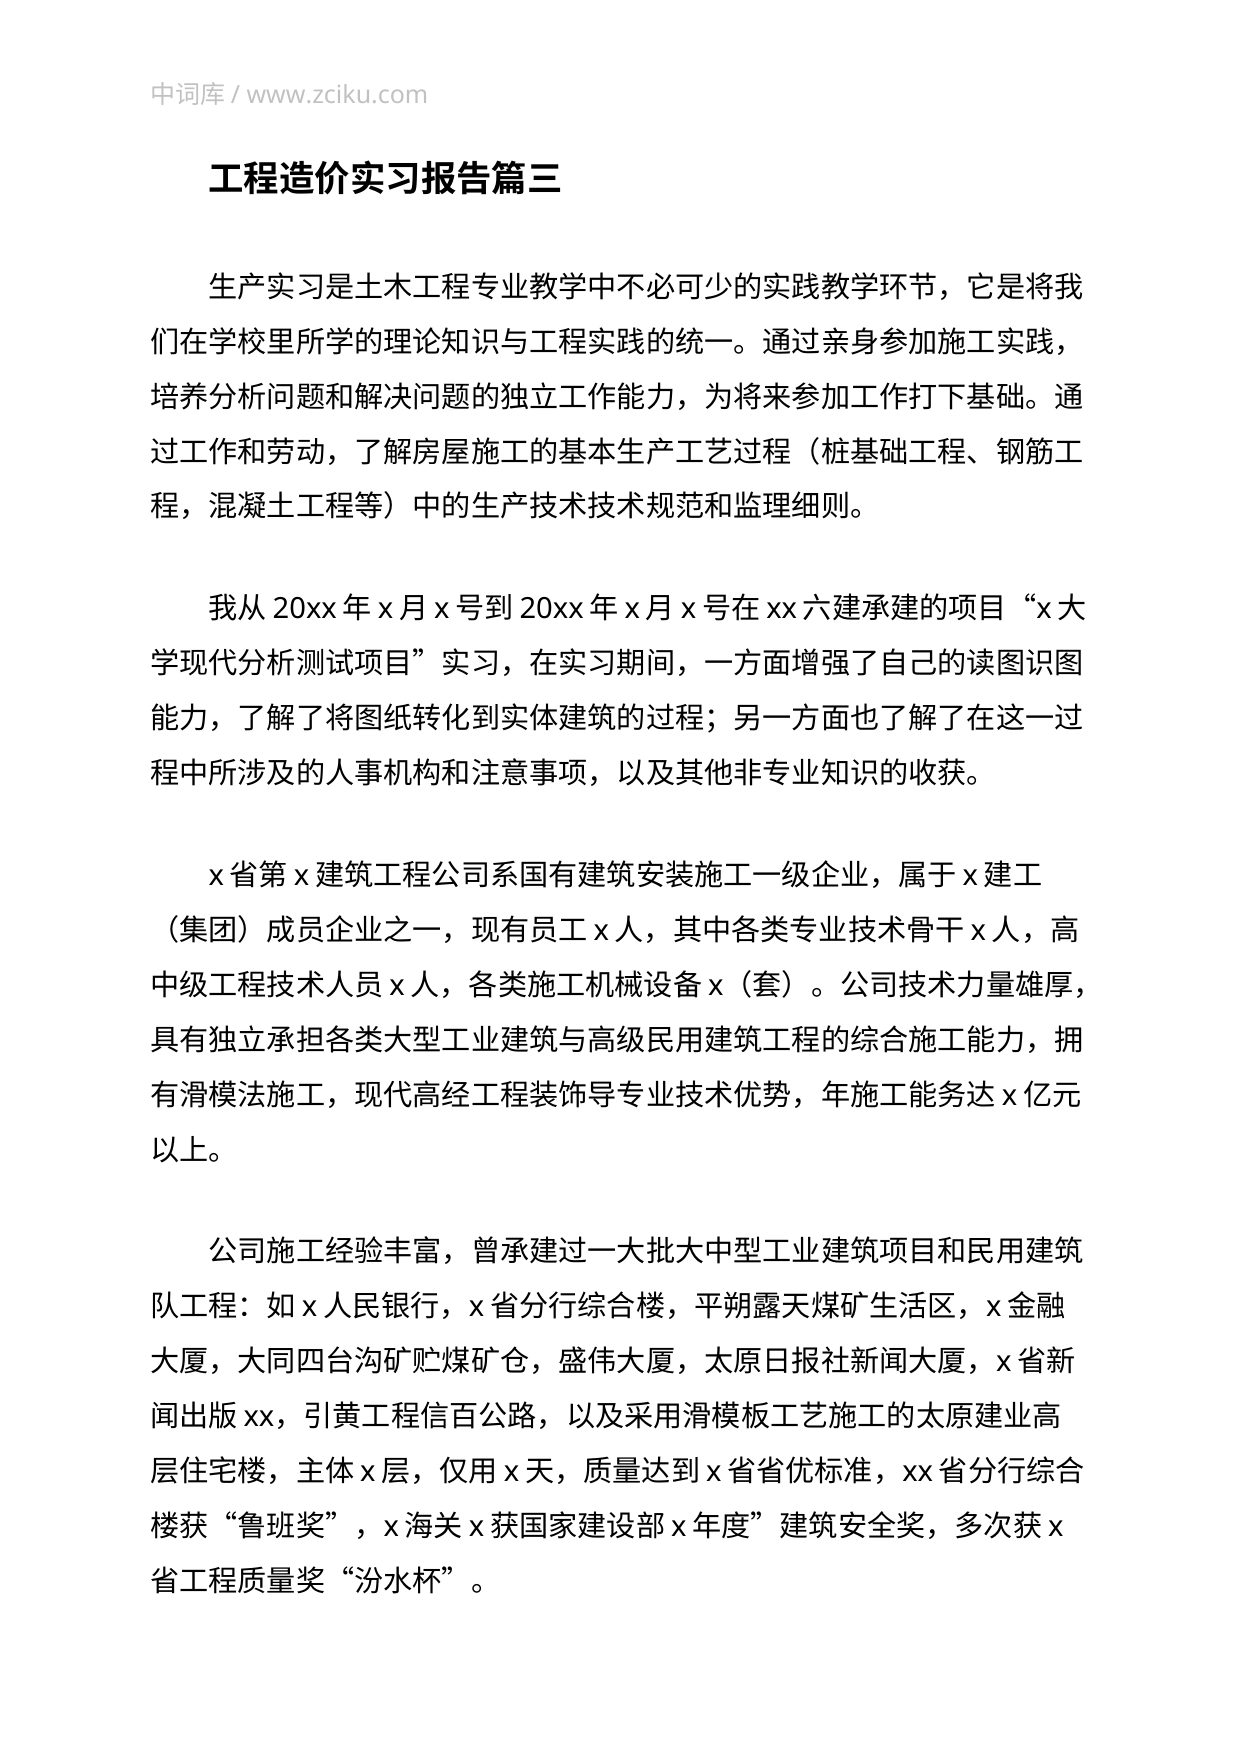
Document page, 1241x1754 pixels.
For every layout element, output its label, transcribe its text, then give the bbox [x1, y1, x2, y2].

text 公司施工经验丰富，曾承建过一大批大中型工业建筑项目和民用建筑队工程：如x人民银行，x省分行综合楼，平朔露天煤矿生活区，x金融大厦，大同四台沟矿贮煤矿仓，盛伟大厦，太原日报社新闻大厦，x省新闻出版xx，引黄工程信百公路，以及采用滑模板工艺施工的太原建业高层住宅楼，主体x层，仅用x天，质量达到x省省优标准，xx省分行综合楼获“鲁班奖”，x海关x获国家建设部x年度”建筑安全奖，多次获x省工程质量奖“汾水杯”。 [150, 1228, 1090, 1600]
text x省第x建筑工程公司系国有建筑安装施工一级企业，属于x建工（集团）成员企业之一，现有员工x人，其中各类专业技术骨干x人，高中级工程技术人员x人，各类施工机械设备x（套）。公司技术力量雄厚，具有独立承担各类大型工业建筑与高级民用建筑工程的综合施工能力，拥有滑模法施工，现代高经工程装饰导专业技术优势，年施工能务达x亿元以上。 [150, 851, 1090, 1168]
text 生产实习是土木工程专业教学中不必可少的实践教学环节，它是将我们在学校里所学的理论知识与工程实践的统一。通过亲身参加施工实践，培养分析问题和解决问题的独立工作能力，为将来参加工作打下基础。通过工作和劳动，了解房屋施工的基本生产工艺过程（桩基础工程、钢筋工程，混凝土工程等）中的生产技术技术规范和监理细则。 [150, 263, 1090, 525]
text 工程造价实习报告篇三 [150, 150, 1090, 201]
text 我从20xx年x月x号到20xx年x月x号在xx六建承建的项目“x大学现代分析测试项目”实习，在实习期间，一方面增强了自己的读图识图能力，了解了将图纸转化到实体建筑的过程；另一方面也了解了在这一过程中所涉及的人事机构和注意事项，以及其他非专业知识的收获。 [150, 585, 1090, 792]
